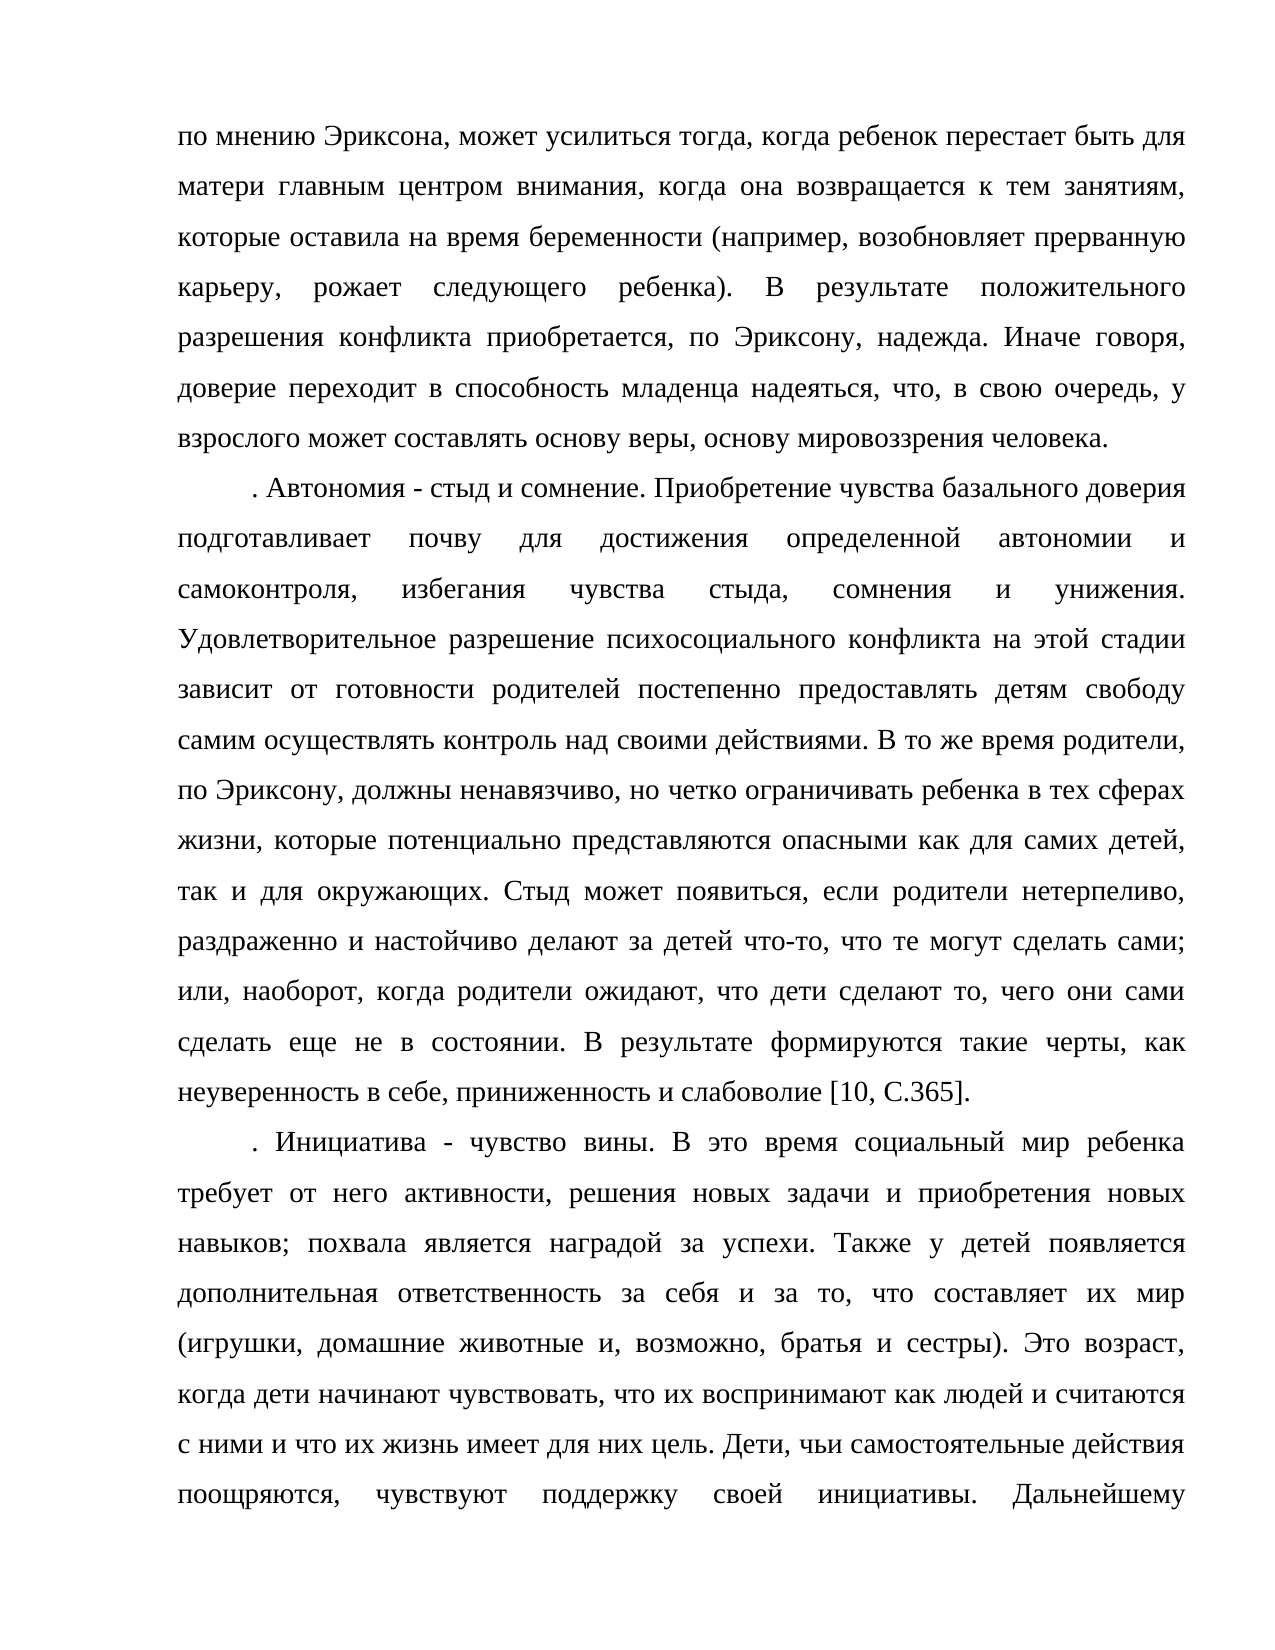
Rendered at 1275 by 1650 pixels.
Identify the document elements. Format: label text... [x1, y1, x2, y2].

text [177, 118, 1186, 453]
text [177, 1124, 1186, 1510]
text . Автономия - стыд и сомнение. Приобретение чувства базального доверия подготавливает почву для достижения определенной автономии и самоконтроля, избегания чувства стыда, сомнения и унижения. Удовлетворительное разрешение психосоциального конфликта на этой стадии зависит от готовности родителей постепенно предоставлять детям свободу самим осуществлять контроль над своими действиями. В то же время родители, по Эриксону, должны ненавязчиво, но четко ограничивать ребенка в тех сферах жизни, которые потенциально представляются опасными как для самих детей, так и для окружающих. Стыд может появиться, если родители нетерпеливо, раздраженно и настойчиво делают за детей что-то, что те могут сделать сами; или, наоборот, когда родители ожидают, что дети сделают то, чего они сами сделать еще не в состоянии. В результате формируются такие черты, как неуверенность в себе, приниженность и слабоволие [10, C.365]. [177, 470, 1186, 1108]
